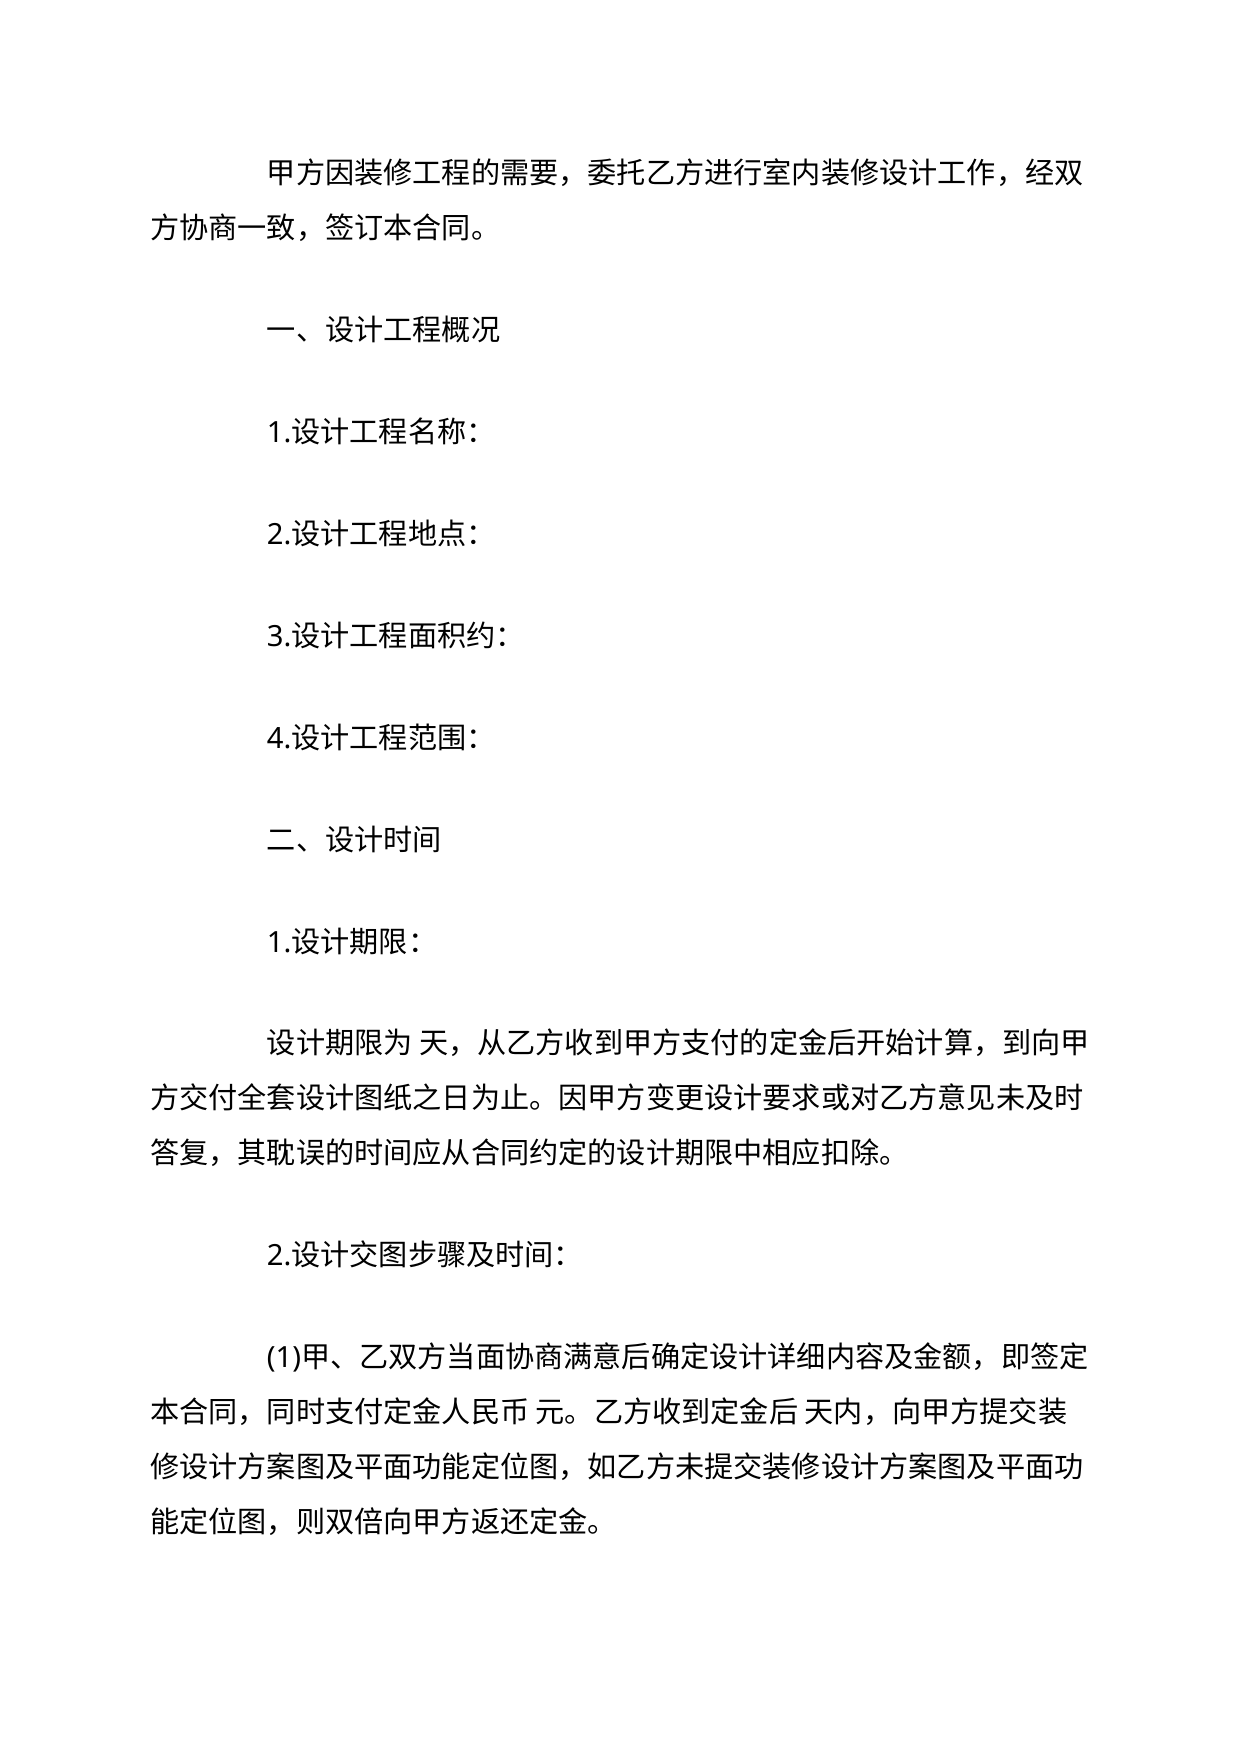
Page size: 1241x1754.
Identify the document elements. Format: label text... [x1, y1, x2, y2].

text (1)甲、乙双方当面协商满意后确定设计详细内容及金额，即签定本合同，同时支付定金人民币 元。乙方收到定金后 天内，向甲方提交装修设计方案图及平面功能定位图，如乙方未提交装修设计方案图及平面功能定位图，则双倍向甲方返还定金。 [150, 1334, 1090, 1541]
text 1.设计工程名称： [150, 408, 1090, 451]
text 设计期限为 天，从乙方收到甲方支付的定金后开始计算，到向甲方交付全套设计图纸之日为止。因甲方变更设计要求或对乙方意见未及时答复，其耽误的时间应从合同约定的设计期限中相应扣除。 [150, 1020, 1090, 1172]
text 3.设计工程面积约： [150, 612, 1090, 655]
text 甲方因装修工程的需要，委托乙方进行室内装修设计工作，经双方协商一致，签订本合同。 [150, 150, 1090, 247]
text 2.设计交图步骤及时间： [150, 1232, 1090, 1274]
text 1.设计期限： [150, 918, 1090, 961]
text 2.设计工程地点： [150, 510, 1090, 553]
text 一、设计工程概况 [150, 307, 1090, 349]
text 4.设计工程范围： [150, 714, 1090, 757]
text 二、设计时间 [150, 816, 1090, 859]
